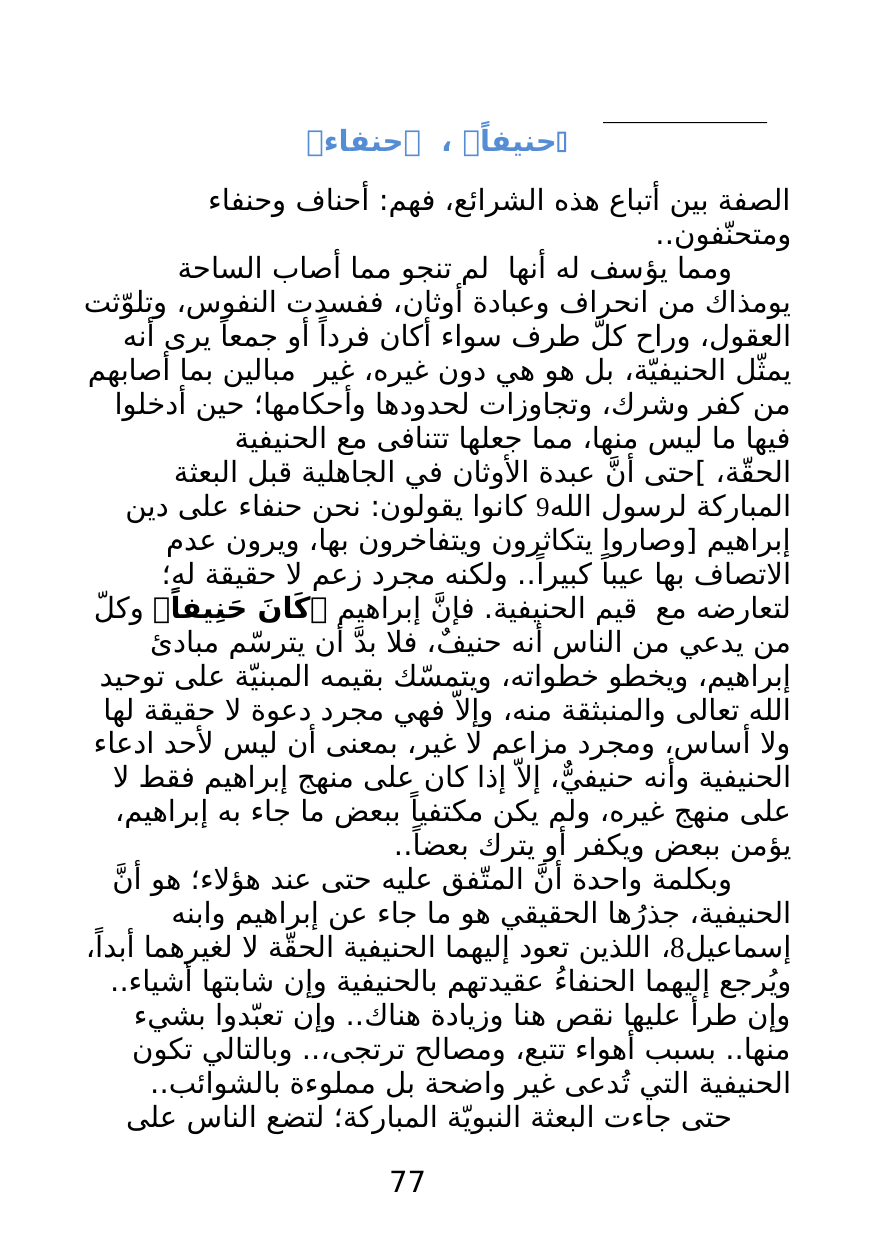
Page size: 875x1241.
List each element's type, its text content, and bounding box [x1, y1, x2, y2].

text وبكلمة واحدة أنَّ المتّفق عليه حتى عند هؤلاء؛ هو أنَّ الحنيفية، جذرُها الحقيقي هو ما جاء عن إبراهيم وابنه إسماعيل، اللذين تعود إليهما الحنيفية الحقّة لا لغيرهما أبداً، ويُرجع إليهما الحنفاءُ عقيدتهم بالحنيفية وإن شابتها أشياء.. وإن طرأ عليها نقص هنا وزيادة هناك.. وإن تعبّدوا بشيء منها.. بسبب أهواء تتبع، ومصالح ترتجى،.. وبالتالي تكون الحنيفية التي تُدعى غير واضحة بل مملوءة بالشوائب.. [83, 863, 791, 1100]
text ومما يؤسف له أنها لم تنجو مما أصاب الساحة يومذاك من انحراف وعبادة أوثان‌، ففسدت النفوس، وتلوّثت العقول، وراح كلّ طرف سواء أكان فرداً أو جمعاً يرى أنه يمثّل الحنيفيّة، بل هو هي دون غيره، غير مبالين بما أصابهم من كفر وشرك، وتجاوزات لحدودها وأحكامها؛ حين أدخلوا فيها ما ليس منها، مما جعلها تتنافى مع الحنيفية الحقّة، ]حتى أنَّ عبدة الأوثان في الجاهلية قبل البعثة المباركة لرسول الله كانوا يقولون: نحن حنفاء على دين إبراهيم [وصاروا يتكاثرون ويتفاخرون بها، ويرون عدم الاتصاف بها عيباً كبيراً.. ولكنه مجرد زعم لا حقيقة له؛ لتعارضه مع قيم الحنيفية. فإنَّ إبراهيم كَانَ حَنِيفاً وكلّ من يدعي من الناس أنه حنيفٌ، فلا بدَّ أن يترسّم مبادئ إبراهيم، ويخطو خطواته، ويتمسّك بقيمه المبنيّة على توحيد الله تعالى والمنبثقة منه، وإلاّ فهي مجرد دعوة لا حقيقة لها ولا أساس، ومجرد مزاعم لا غير، بمعنى أن ليس لأحد ادعاء الحنيفية وأنه حنيفيٌّ، إلاّ إذا كان على منهج إبراهيم فقط لا على منهج غيره، ولم يكن مكتفياً ببعض ما جاء به إبراهيم، يؤمن ببعض ويكفر أو يترك بعضاً.. [83, 251, 791, 863]
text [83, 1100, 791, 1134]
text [83, 183, 791, 251]
